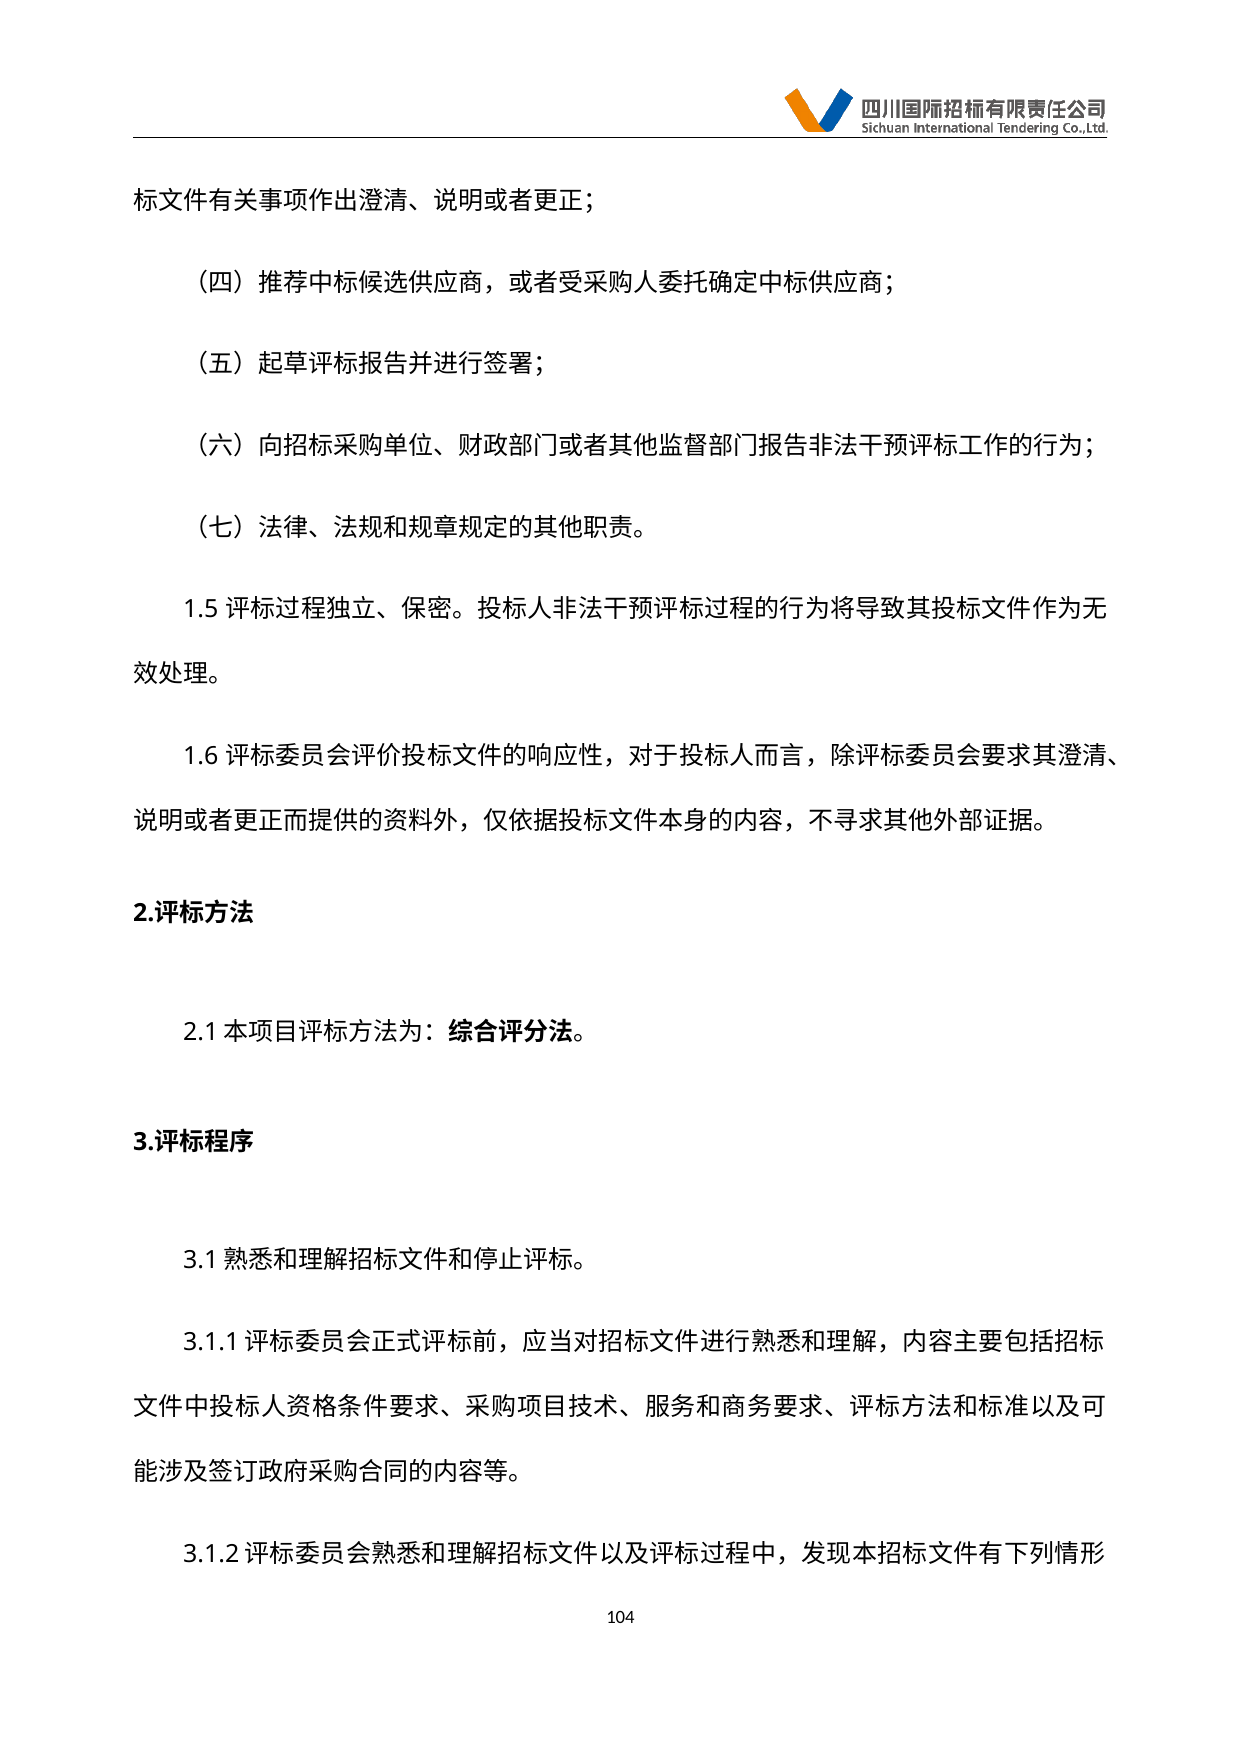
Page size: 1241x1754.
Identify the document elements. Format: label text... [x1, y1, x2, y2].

text （五）起草评标报告并进行签署； [133, 329, 1107, 394]
picture [784, 88, 1108, 135]
text 1.6 评标委员会评价投标文件的响应性，对于投标人而言，除评标委员会要求其澄清、说明或者更正而提供的资料外，仅依据投标文件本身的内容，不寻求其他外部证据。 [133, 721, 1107, 851]
text 3.1.1评标委员会正式评标前，应当对招标文件进行熟悉和理解，内容主要包括招标文件中投标人资格条件要求、采购项目技术、服务和商务要求、评标方法和标准以及可能涉及签订政府采购合同的内容等。 [133, 1307, 1107, 1502]
text （六）向招标采购单位、财政部门或者其他监督部门报告非法干预评标工作的行为； [133, 411, 1107, 476]
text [133, 166, 1107, 231]
text 1.5 评标过程独立、保密。投标人非法干预评标过程的行为将导致其投标文件作为无效处理。 [133, 574, 1107, 704]
text 3.1熟悉和理解招标文件和停止评标。 [133, 1225, 1107, 1290]
text （七）法律、法规和规章规定的其他职责。 [133, 493, 1107, 558]
text 2.1本项目评标方法为：综合评分法。 [133, 997, 1107, 1062]
subtitle 3.评标程序 [133, 1107, 1107, 1172]
text （四）推荐中标候选供应商，或者受采购人委托确定中标供应商； [133, 248, 1107, 313]
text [133, 1519, 1107, 1584]
subtitle 2.评标方法 [133, 878, 1107, 943]
